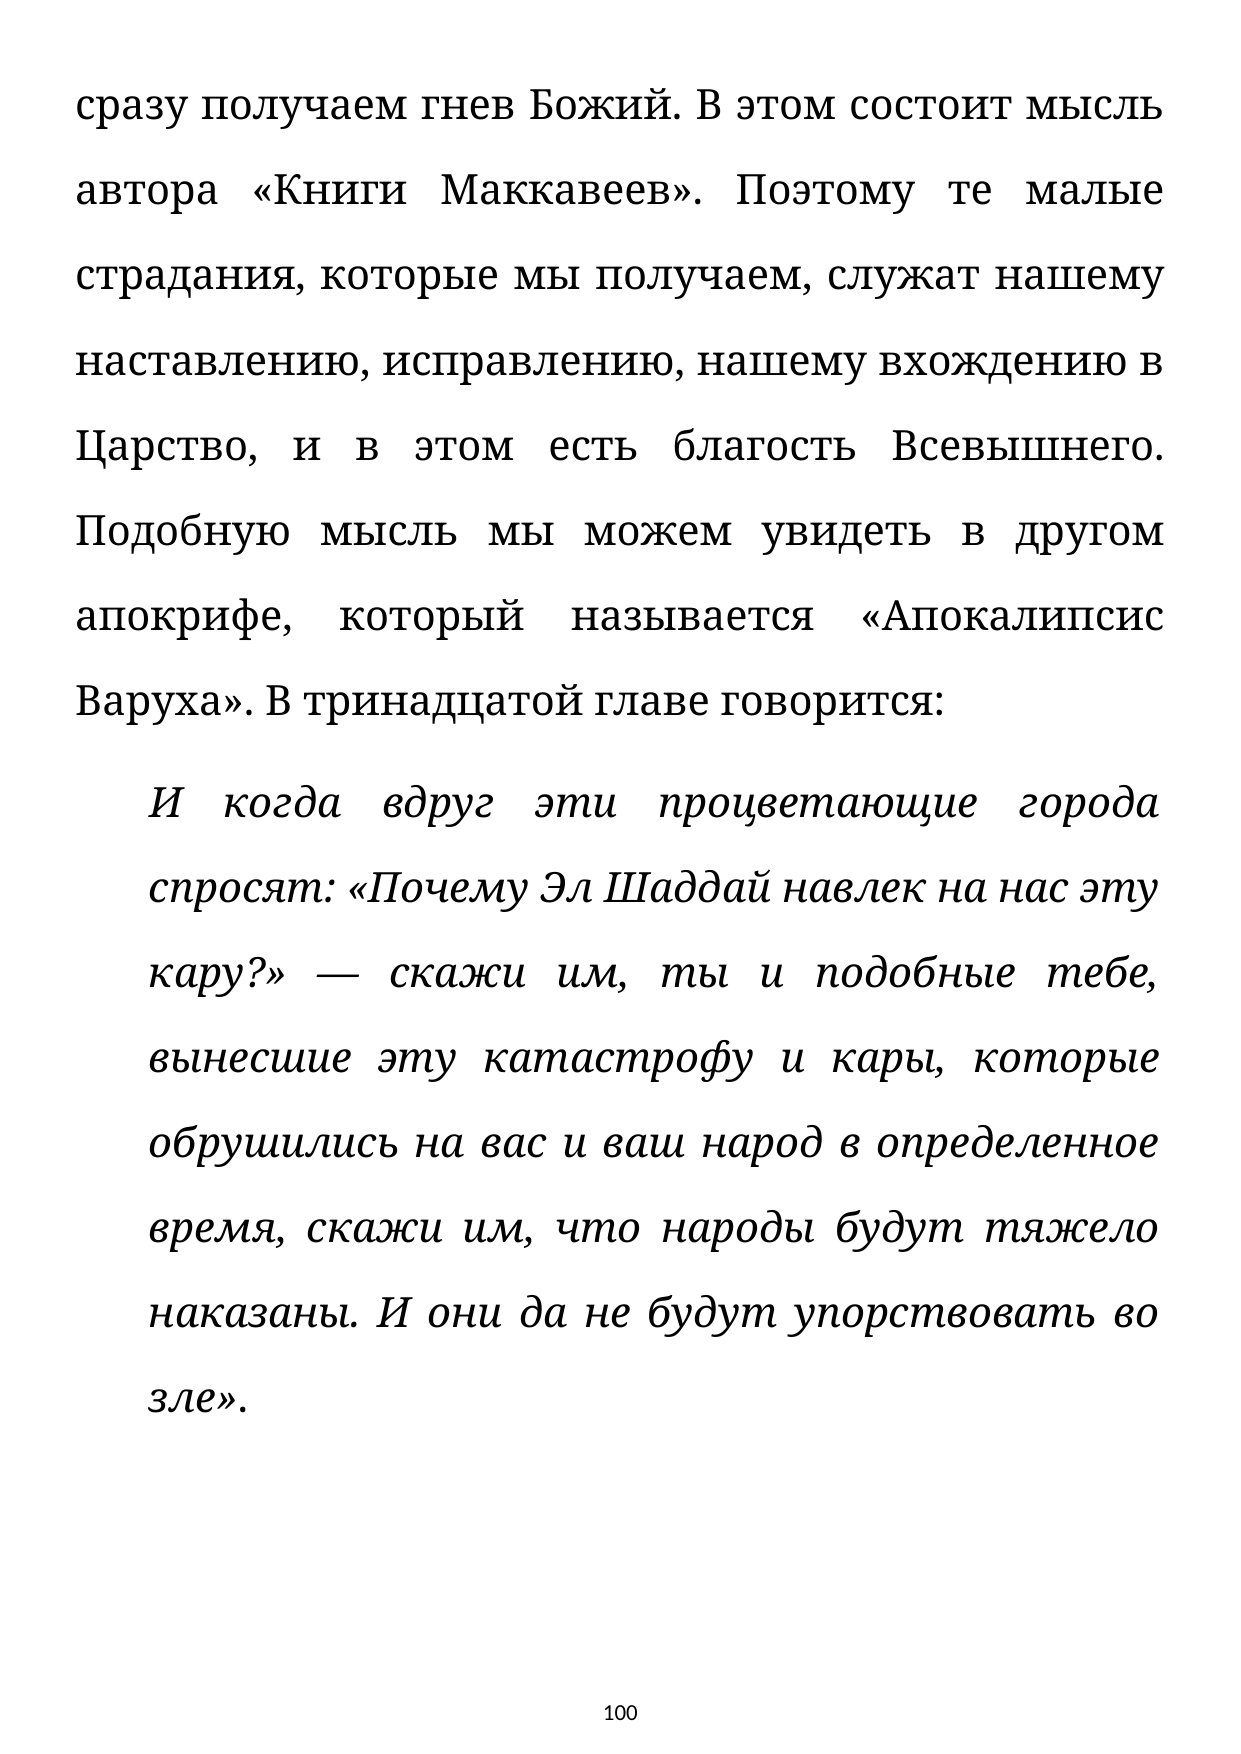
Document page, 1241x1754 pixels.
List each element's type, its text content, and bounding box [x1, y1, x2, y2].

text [75, 75, 1165, 727]
text И когда вдруг эти процветающие города спросят: «Почему Эл Шаддай навлек на нас эту кару?» — скажи им, ты и подобные тебе, вынесшие эту катастрофу и кары, которые обрушились на вас и ваш народ в определенное время, скажи им, что народы будут тяжело наказаны. И они да не будут упорствовать во зле». [149, 772, 1165, 1425]
